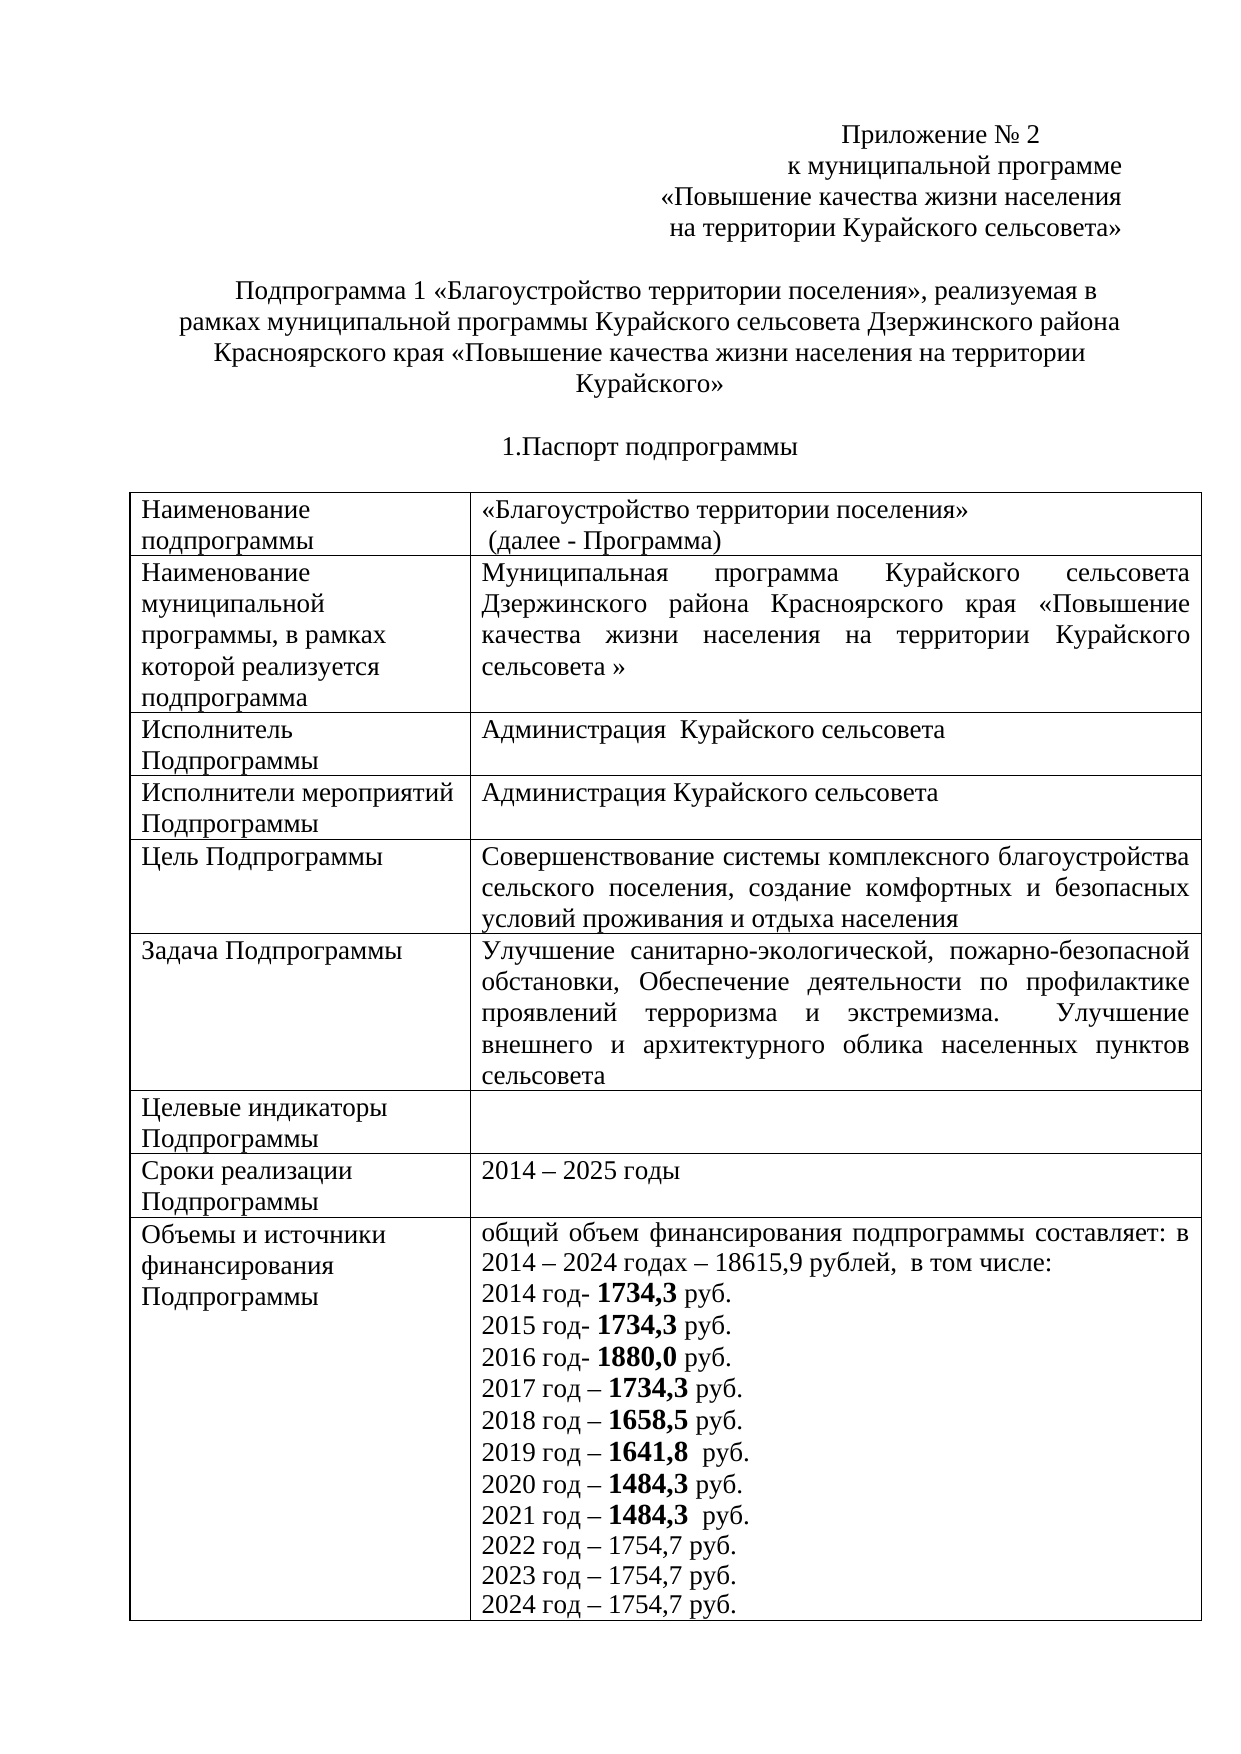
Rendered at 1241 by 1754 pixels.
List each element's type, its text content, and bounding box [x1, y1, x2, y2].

table_cell Цель Подпрограммы [131, 840, 470, 933]
table_cell Администрация Курайского сельсовета [471, 713, 1201, 775]
text Подпрограмма 1 «Благоустройство территории поселения», реализуемая в рамках муниципальной программы Курайского сельсовета Дзержинского района Красноярского края «Повышение качества жизни населения на территории Курайского» [177, 274, 1122, 398]
table_cell Наименование муниципальной программы, в рамках которой реализуется подпрограмма [131, 556, 470, 712]
table_cell Администрация Курайского сельсовета [471, 776, 1201, 839]
text к муниципальной программе [177, 149, 1122, 180]
text «Повышение качества жизни населения [177, 180, 1122, 212]
table_header «Благоустройство территории поселения» (далее - Программа) [471, 493, 1201, 555]
text Приложение № 2 [827, 118, 1122, 149]
table_cell Объемы и источники финансирования Подпрограммы [131, 1218, 470, 1620]
text 1.Паспорт подпрограммы [177, 429, 1122, 461]
table_cell Исполнитель Подпрограммы [131, 713, 470, 775]
table_cell Улучшение санитарно-экологической, пожарно-безопасной обстановки, Обеспечение деятельности по профилактике проявлений терроризма и экстремизма. Улучшение внешнего и архитектурного облика населенных пунктов сельсовета [471, 934, 1201, 1090]
table_cell Муниципальная программа Курайского сельсовета Дзержинского района Красноярского края «Повышение качества жизни населения на территории Курайского сельсовета » [471, 556, 1201, 712]
table_cell Целевые индикаторы Подпрограммы [131, 1091, 470, 1153]
table_cell Задача Подпрограммы [131, 934, 470, 1090]
table_cell общий объем финансирования подпрограммы составляет: в 2014 – 2024 годах – 18615,9 рублей, в том числе: 2014 год- 1734,3 руб. 2015 год- 1734,3 руб. 2016 год- 1880,0 руб. 2017 год – 1734,3 руб. 2018 год – 1658,5 руб. 2019 год – 1641,8 руб. 2020 год – 1484,3 руб. 2021 год – 1484,3 руб. 2022 год – 1754,7 руб. 2023 год – 1754,7 руб. 2024 год – 1754,7 руб. [471, 1218, 1201, 1620]
table_header Наименование подпрограммы [131, 493, 470, 555]
table_cell Совершенствование системы комплексного благоустройства сельского поселения, создание комфортных и безопасных условий проживания и отдыха населения [471, 840, 1201, 933]
table_cell Сроки реализации Подпрограммы [131, 1154, 470, 1217]
text на территории Курайского сельсовета» [177, 212, 1122, 243]
table_cell Исполнители мероприятий Подпрограммы [131, 776, 470, 839]
table_cell 2014 – 2025 годы [471, 1154, 1201, 1217]
table_cell [471, 1091, 1201, 1153]
